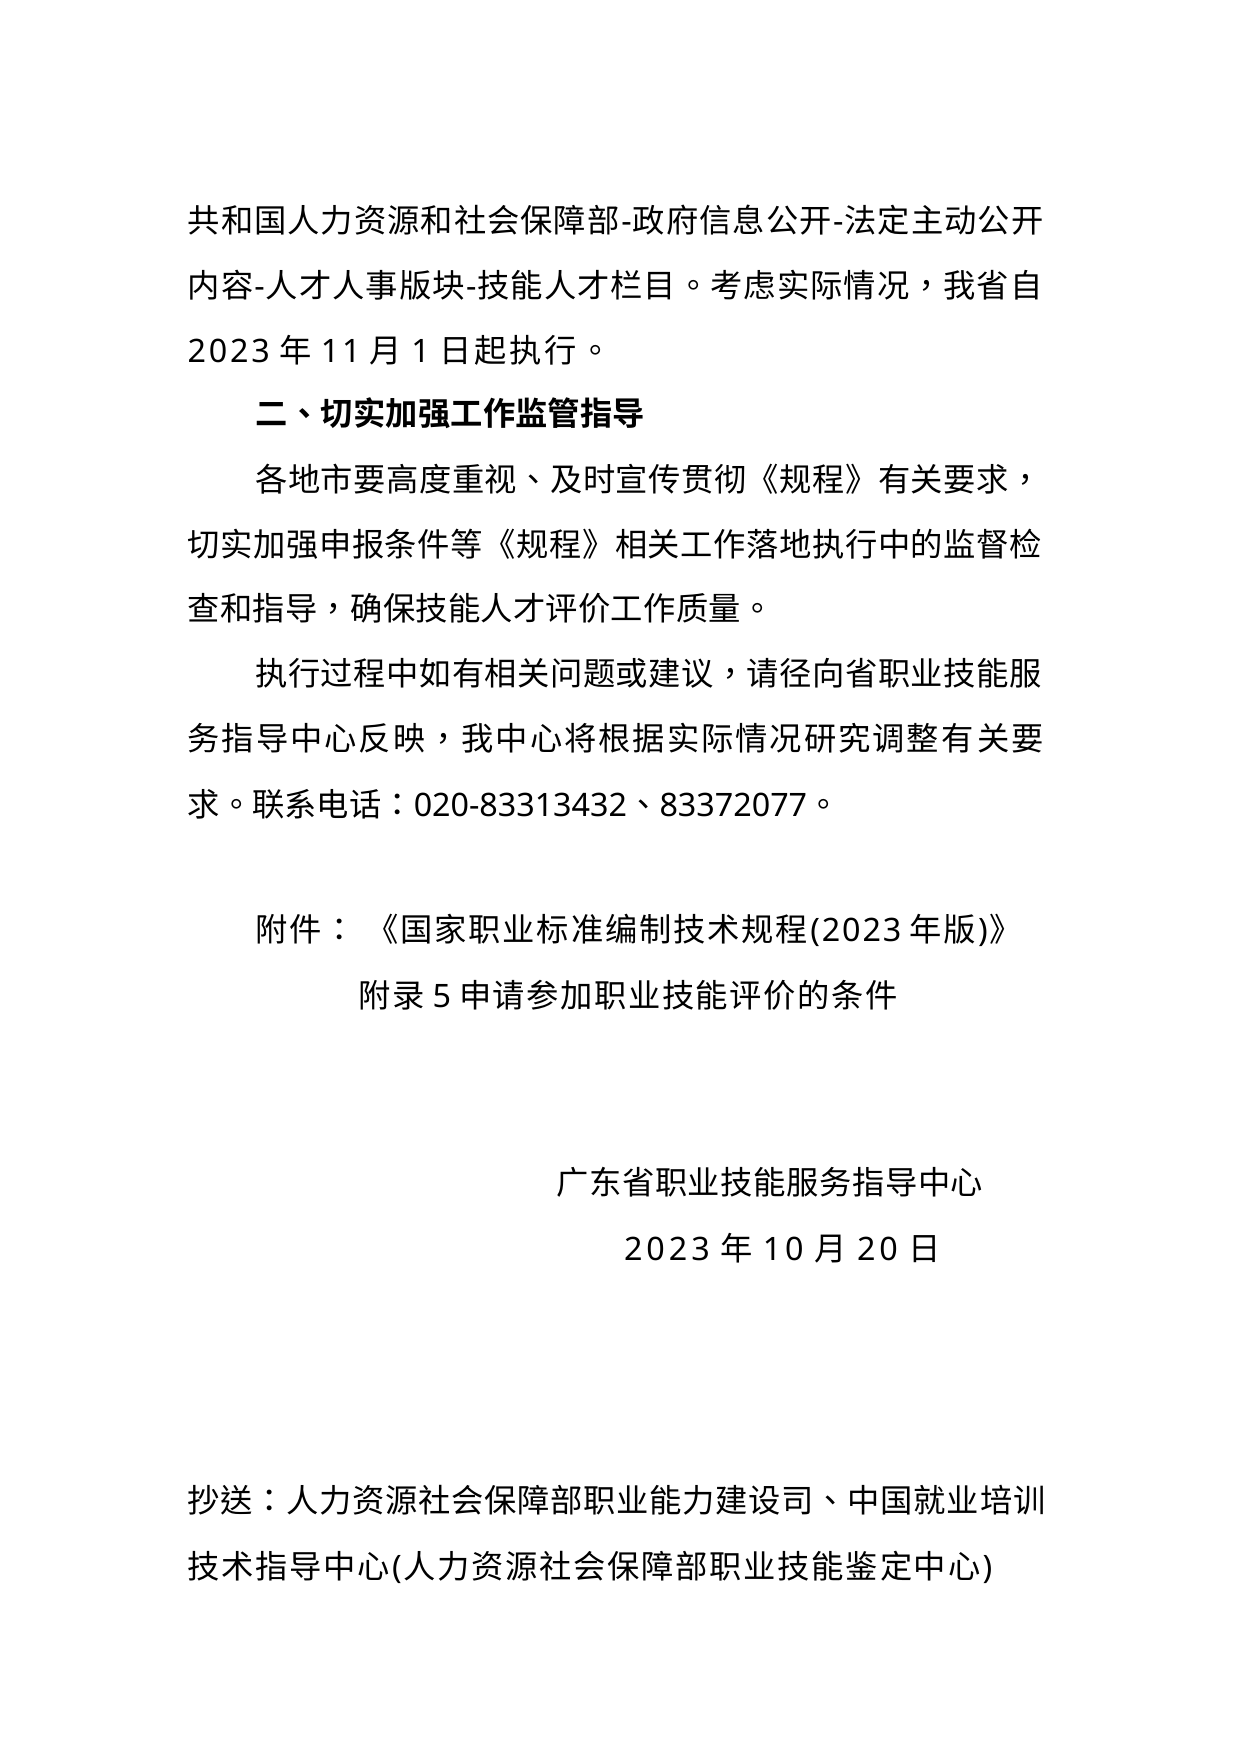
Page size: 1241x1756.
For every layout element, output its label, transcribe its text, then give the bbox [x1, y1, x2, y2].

text 执行过程中如有相关问题或建议，请径向省职业技能服 务指导中心反映，我中心将根据实际情况研究调整有关要 求。联系电话：020-83313432、83372077。 [187, 651, 1044, 826]
text 附件： 《国家职业标准编制技术规程(2023年版)》 [255, 909, 1054, 950]
text 各地市要高度重视、及时宣传贯彻《规程》有关要求， 切实加强申报条件等《规程》相关工作落地执行中的监督检 查和指导，确保技能人才评价工作质量。 [187, 457, 1044, 630]
text 附录5申请参加职业技能评价的条件 [358, 976, 1054, 1016]
text 2023年10月20日 [624, 1228, 1054, 1269]
text 二、切实加强工作监管指导 [256, 393, 1054, 433]
text 抄送：人力资源社会保障部职业能力建设司、中国就业培训 技术指导中心(人力资源社会保障部职业技能鉴定中心) [187, 1478, 1046, 1588]
text 共和国人力资源和社会保障部-政府信息公开-法定主动公开 内容-人才人事版块-技能人才栏目。考虑实际情况，我省自 2023年11月1日起执行。 [187, 198, 1044, 372]
text 广东省职业技能服务指导中心 [556, 1162, 1054, 1202]
